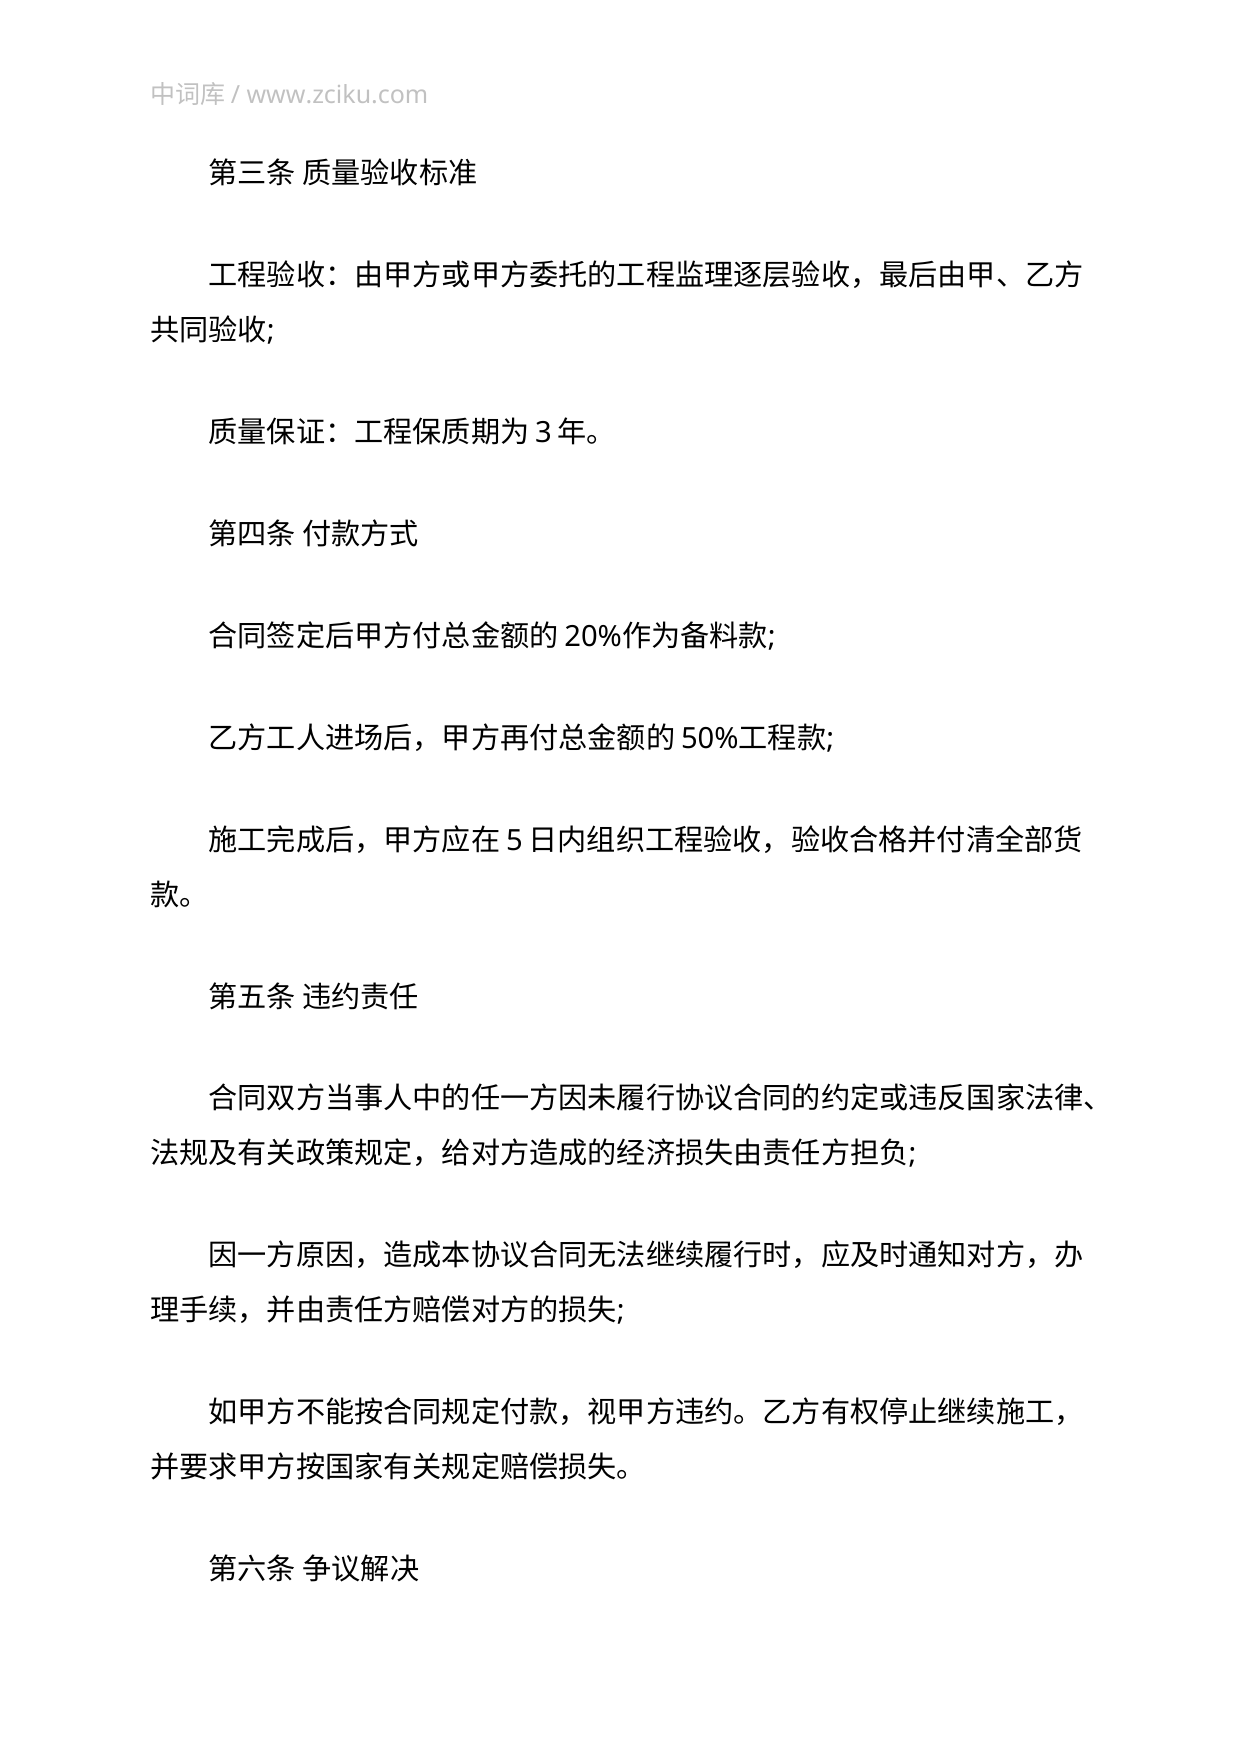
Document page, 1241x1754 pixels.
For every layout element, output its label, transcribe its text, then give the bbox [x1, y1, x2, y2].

text 合同双方当事人中的任一方因未履行协议合同的约定或违反国家法律、法规及有关政策规定，给对方造成的经济损失由责任方担负; [150, 1075, 1090, 1172]
text 第五条 违约责任 [150, 973, 1090, 1015]
text 如甲方不能按合同规定付款，视甲方违约。乙方有权停止继续施工，并要求甲方按国家有关规定赔偿损失。 [150, 1389, 1090, 1486]
text 质量保证：工程保质期为3年。 [150, 409, 1090, 451]
text 乙方工人进场后，甲方再付总金额的50%工程款; [150, 714, 1090, 757]
text 因一方原因，造成本协议合同无法继续履行时，应及时通知对方，办理手续，并由责任方赔偿对方的损失; [150, 1232, 1090, 1329]
text 合同签定后甲方付总金额的20%作为备料款; [150, 612, 1090, 655]
text 工程验收：由甲方或甲方委托的工程监理逐层验收，最后由甲、乙方共同验收; [150, 252, 1090, 349]
text 第三条 质量验收标准 [150, 150, 1090, 192]
text 施工完成后，甲方应在5日内组织工程验收，验收合格并付清全部货款。 [150, 816, 1090, 914]
text 第四条 付款方式 [150, 511, 1090, 553]
text 第六条 争议解决 [150, 1545, 1090, 1588]
